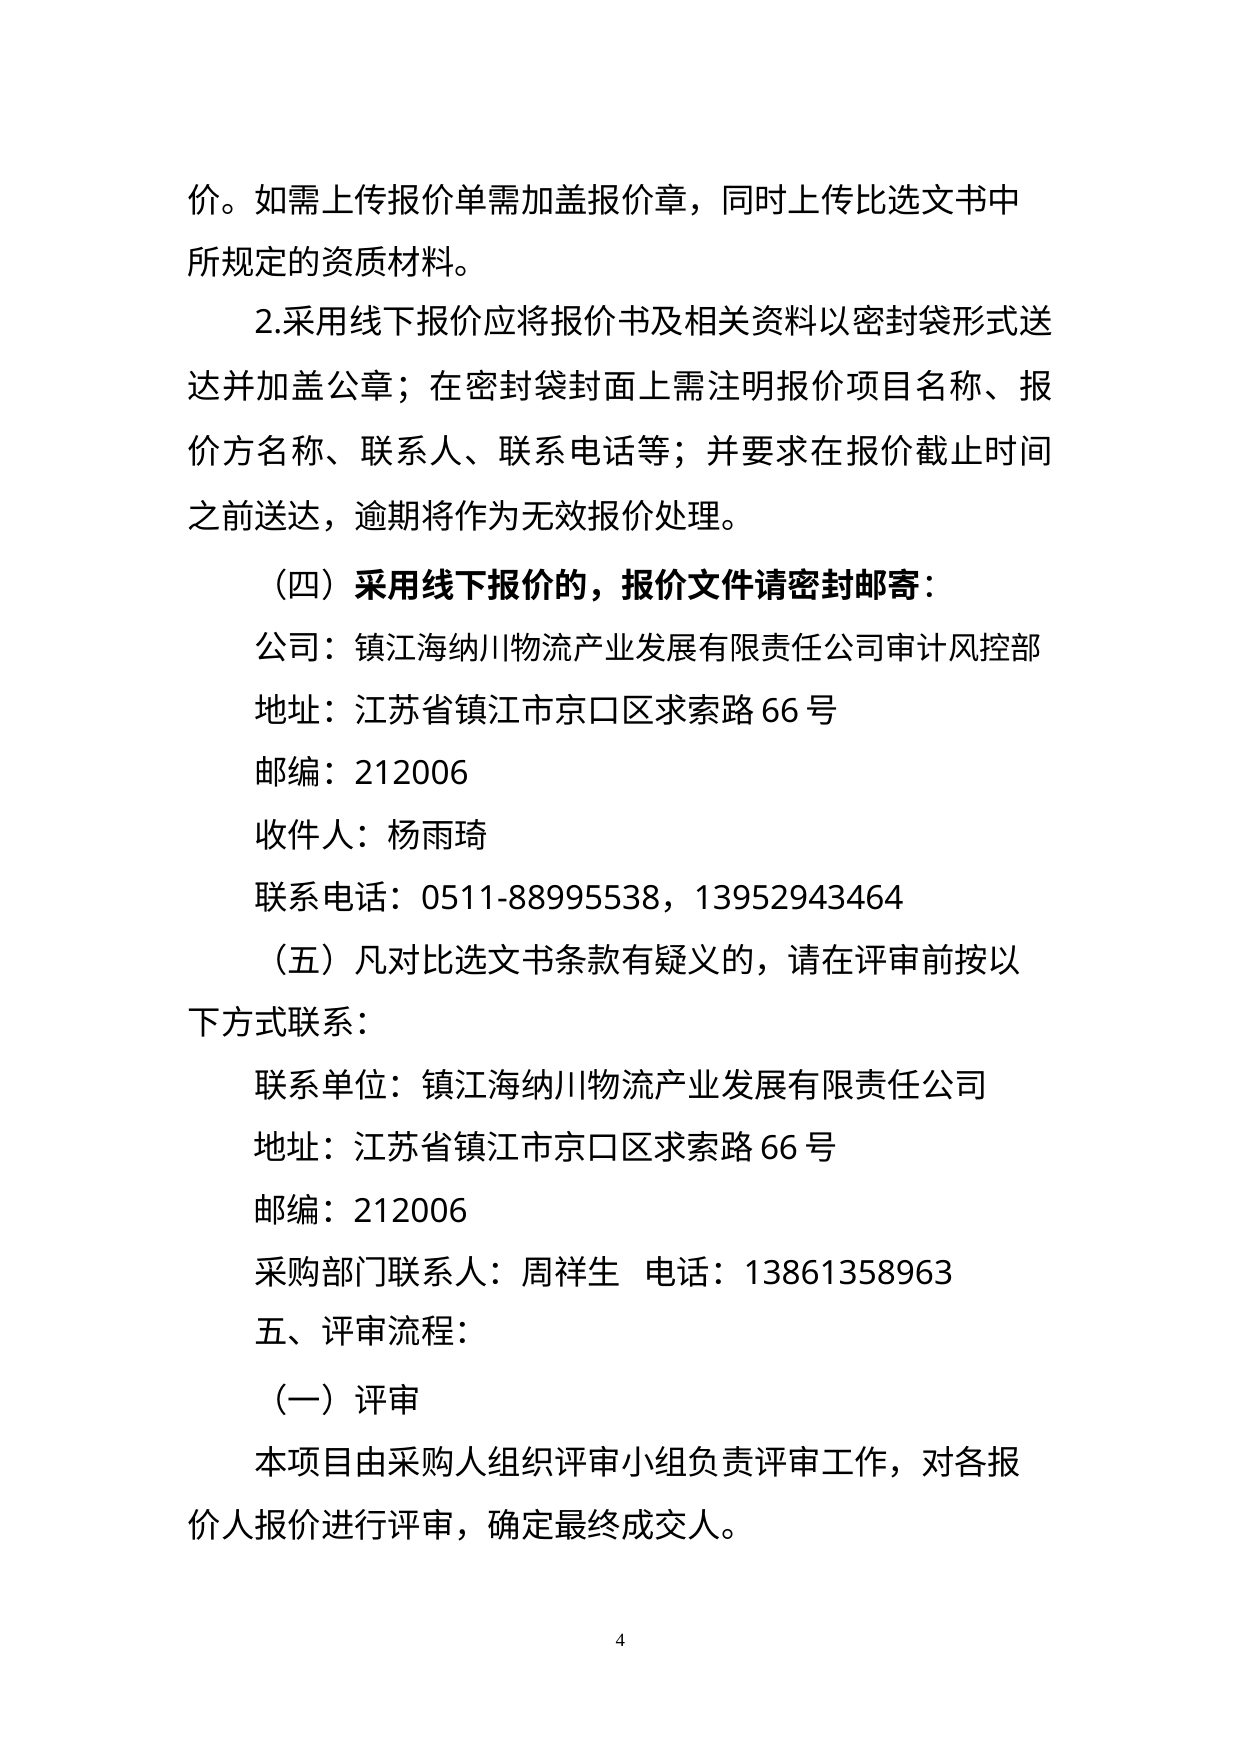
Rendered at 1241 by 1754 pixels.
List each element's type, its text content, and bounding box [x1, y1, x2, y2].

list 评审流程： [187, 1297, 1053, 1362]
text （五）凡对比选文书条款有疑义的，请在评审前按以下方式联系： [187, 922, 1053, 1047]
list 评审 [187, 1362, 1053, 1424]
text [187, 162, 1053, 287]
text 采购部门联系人：周祥生 电话：13861358963 [187, 1234, 1053, 1297]
text 联系单位：镇江海纳川物流产业发展有限责任公司 [187, 1047, 1053, 1109]
text 联系电话：0511-88995538，13952943464 [187, 859, 1053, 922]
text 邮编：212006 [187, 734, 1053, 797]
text 公司：镇江海纳川物流产业发展有限责任公司审计风控部 [187, 609, 1053, 672]
text 地址：江苏省镇江市京口区求索路66号 [187, 672, 1053, 734]
text 收件人：杨雨琦 [187, 797, 1053, 859]
text 地址：江苏省镇江市京口区求索路66号 [187, 1109, 1053, 1172]
text 邮编：212006 [187, 1172, 1053, 1234]
text （四）采用线下报价的，报价文件请密封邮寄： [187, 547, 1053, 609]
list 本项目由采购人组织评审小组负责评审工作，对各报价人报价进行评审，确定最终成交人。 [187, 1424, 1053, 1549]
text 2.采用线下报价应将报价书及相关资料以密封袋形式送达并加盖公章；在密封袋封面上需注明报价项目名称、报价方名称、联系人、联系电话等；并要求在报价截止时间之前送达，逾期将作为无效报价处理。 [187, 287, 1053, 547]
